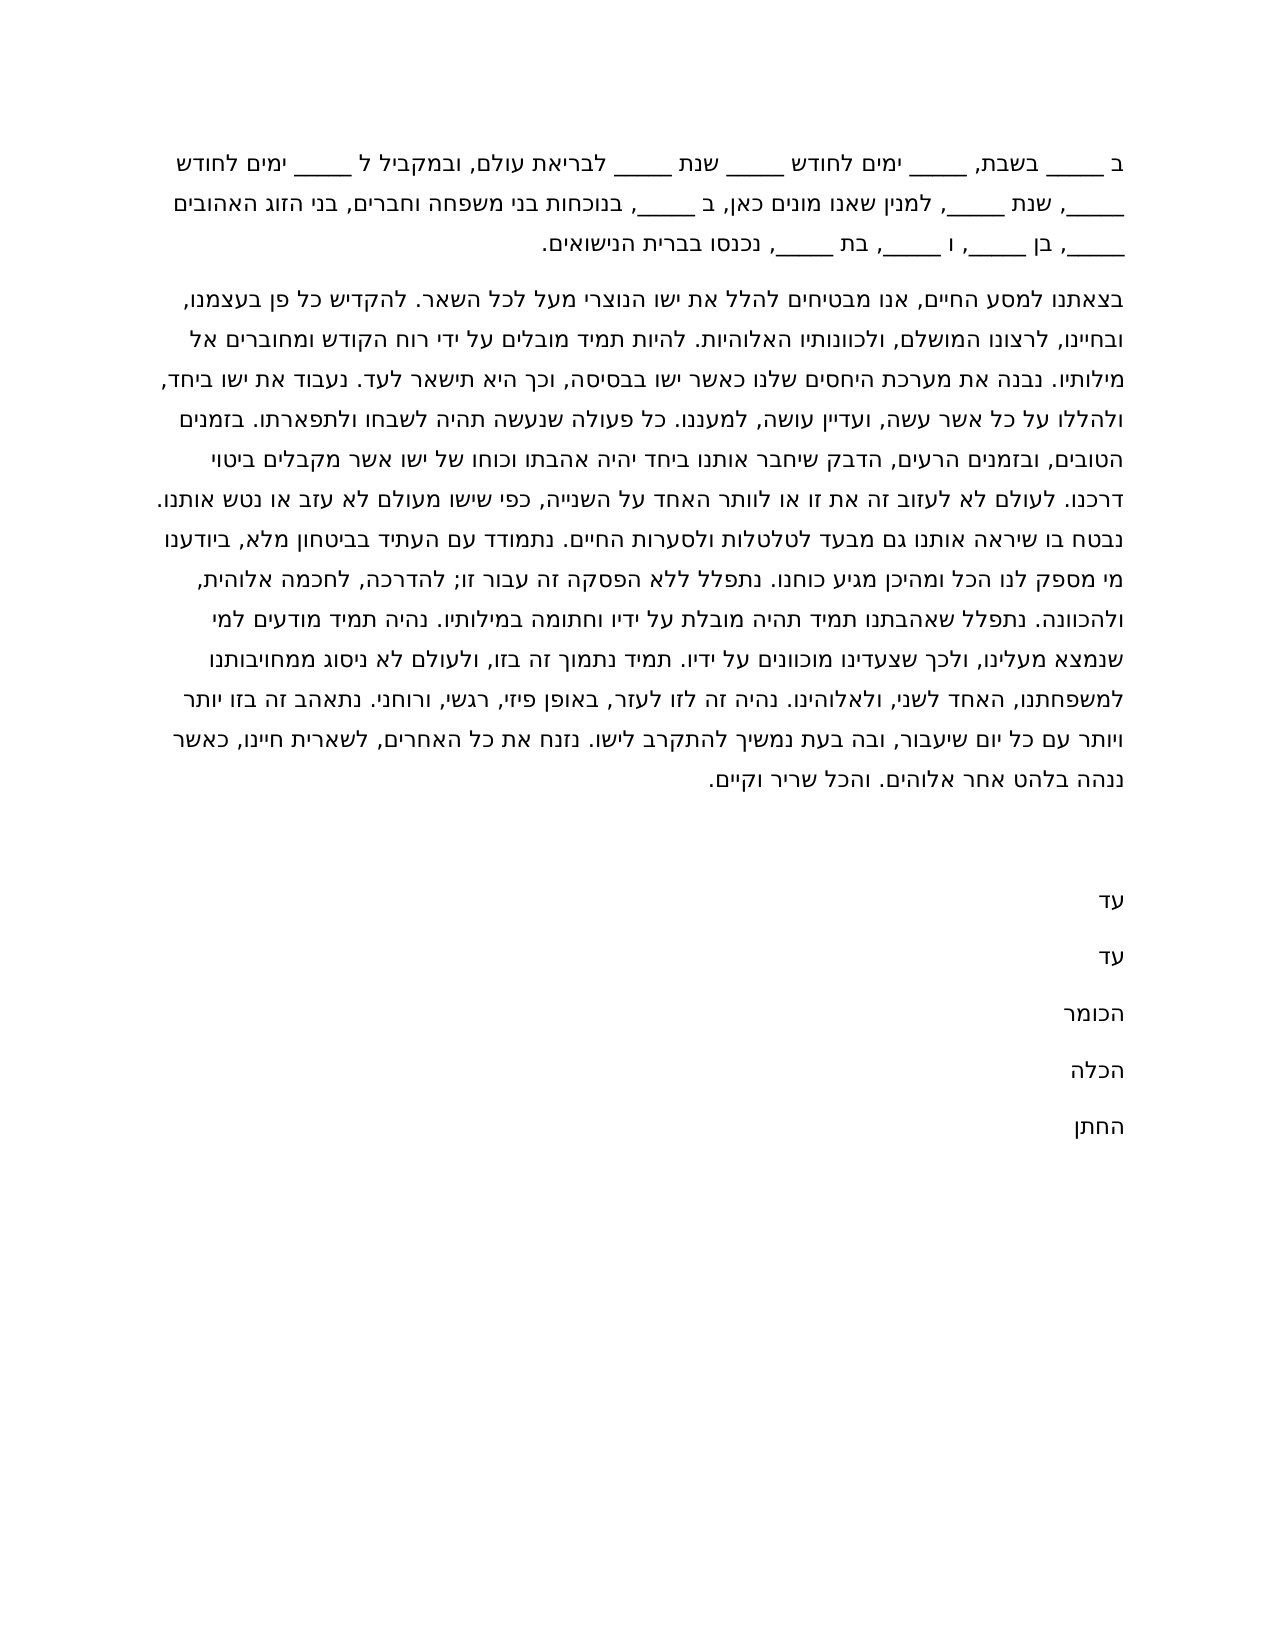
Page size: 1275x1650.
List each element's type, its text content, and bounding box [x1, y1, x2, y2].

text בצאתנו למסע החיים, אנו מבטיחים להלל את ישו הנוצרי מעל לכל השאר. להקדיש כל פן בעצמנו, ובחיינו, לרצונו המושלם, ולכוונותיו האלוהיות. להיות תמיד מובלים על ידי רוח הקודש ומחוברים אל מילותיו. נבנה את מערכת היחסים שלנו כאשר ישו בבסיסה, וכך היא תישאר לעד. נעבוד את ישו ביחד, ולהללו על כל אשר עשה, ועדיין עושה, למעננו. כל פעולה שנעשה תהיה לשבחו ולתפארתו. בזמנים הטובים, ובזמנים הרעים, הדבק שיחבר אותנו ביחד יהיה אהבתו וכוחו של ישו אשר מקבלים ביטוי דרכנו. לעולם לא לעזוב זה את זו או לוותר האחד על השנייה, כפי שישו מעולם לא עזב או נטש אותנו. נבטח בו שיראה אותנו גם מבעד לטלטלות ולסערות החיים. נתמודד עם העתיד בביטחון מלא, ביודענו מי מספק לנו הכל ומהיכן מגיע כוחנו. נתפלל ללא הפסקה זה עבור זו; להדרכה, לחכמה אלוהית, ולהכוונה. נתפלל שאהבתנו תמיד תהיה מובלת על ידיו וחתומה במילותיו. נהיה תמיד מודעים למי שנמצא מעלינו, ולכך שצעדינו מוכוונים על ידיו. תמיד נתמוך זה בזו, ולעולם לא ניסוג ממחויבותנו למשפחתנו, האחד לשני, ולאלוהינו. נהיה זה לזו לעזר, באופן פיזי, רגשי, ורוחני. נתאהב זה בזו יותר ויותר עם כל יום שיעבור, ובה בעת נמשיך להתקרב לישו. נזנח את כל האחרים, לשארית חיינו, כאשר ננהה בלהט אחר אלוהים. והכל שריר וקיים. [150, 287, 1125, 793]
text ב _____ בשבת, _____ ימים לחודש _____ שנת _____ לבריאת עולם, ובמקביל ל _____ ימים לחודש _____, שנת _____, למנין שאנו מונים כאן, ב _____, בנוכחות בני משפחה וחברים, בני הזוג האהובים _____, בן _____, ו _____, בת _____, נכנסו בברית הנישואים. [150, 150, 1125, 257]
text עד [150, 943, 1125, 970]
text החתן [150, 1113, 1125, 1140]
text הכלה [150, 1057, 1125, 1083]
text הכומר [150, 1000, 1125, 1027]
text עד [150, 887, 1125, 913]
